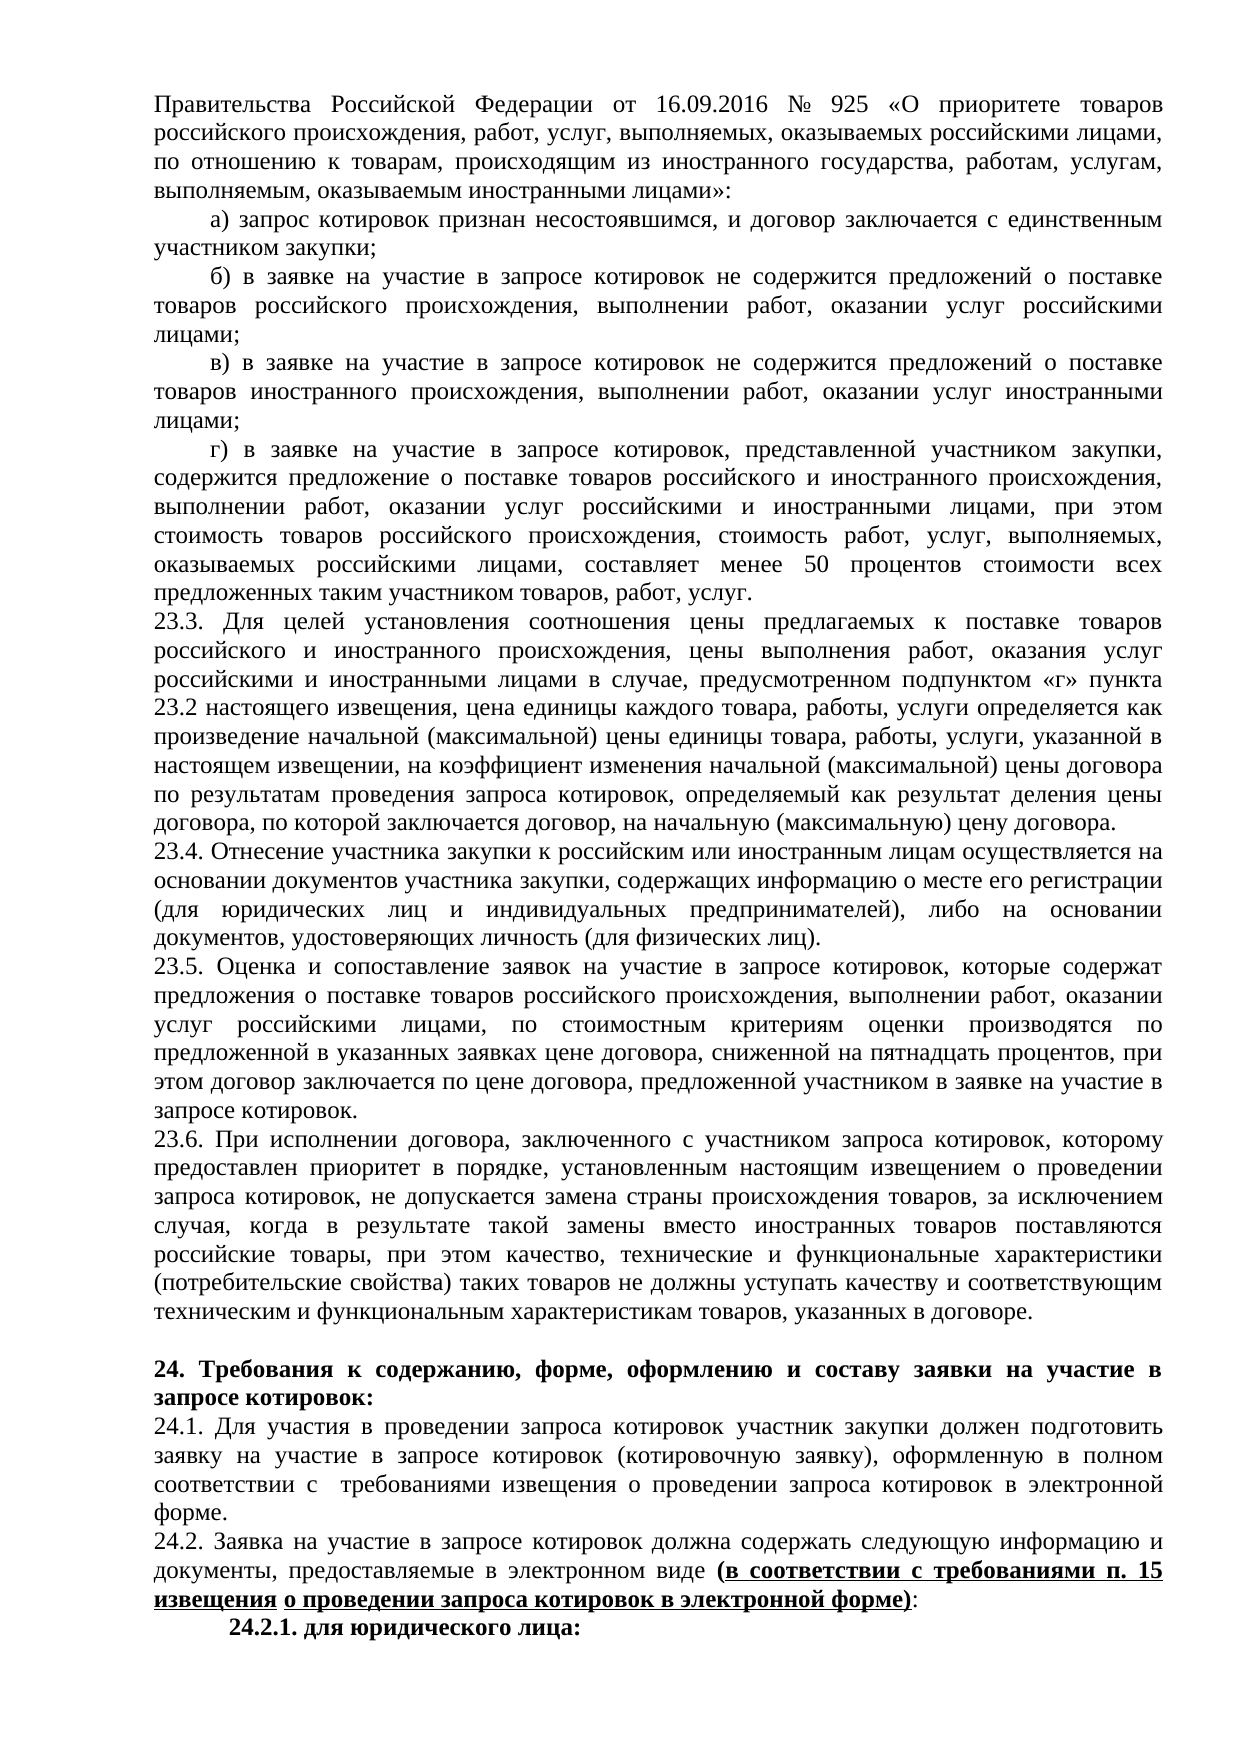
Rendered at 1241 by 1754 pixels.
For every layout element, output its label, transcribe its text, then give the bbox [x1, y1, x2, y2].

text 24.2. Заявка на участие в запросе котировок должна содержать следующую информацию и документы, предоставляемые в электронном виде (в соответствии с требованиями п. 15 извещения о проведении запроса котировок в электронной форме): [153, 1526, 1163, 1612]
text 24.2.1. для юридического лица: [228, 1612, 1163, 1641]
text 23.4. Отнесение участника закупки к российским или иностранным лицам осуществляется на основании документов участника закупки, содержащих информацию о месте его регистрации (для юридических лиц и индивидуальных предпринимателей), либо на основании документов, удостоверяющих личность (для физических лиц). [153, 836, 1163, 951]
text 23.6. При исполнении договора, заключенного с участником запроса котировок, которому предоставлен приоритет в порядке, установленным настоящим извещением о проведении запроса котировок, не допускается замена страны происхождения товаров, за исключением случая, когда в результате такой замены вместо иностранных товаров поставляются российские товары, при этом качество, технические и функциональные характеристики (потребительские свойства) таких товаров не должны уступать качеству и соответствующим техническим и функциональным характеристикам товаров, указанных в договоре. [153, 1124, 1163, 1325]
text г) в заявке на участие в запросе котировок, представленной участником закупки, содержится предложение о поставке товаров российского и иностранного происхождения, выполнении работ, оказании услуг российскими и иностранными лицами, при этом стоимость товаров российского происхождения, стоимость работ, услуг, выполняемых, оказываемых российскими лицами, составляет менее 50 процентов стоимости всех предложенных таким участником товаров, работ, услуг. [153, 434, 1163, 606]
text 24. Требования к содержанию, форме, оформлению и составу заявки на участие в запросе котировок: [153, 1354, 1163, 1411]
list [153, 89, 1163, 204]
text в) в заявке на участие в запросе котировок не содержится предложений о поставке товаров иностранного происхождения, выполнении работ, оказании услуг иностранными лицами; [153, 347, 1163, 434]
text 23.3. Для целей установления соотношения цены предлагаемых к поставке товаров российского и иностранного происхождения, цены выполнения работ, оказания услуг российскими и иностранными лицами в случае, предусмотренном подпунктом «г» пункта 23.2 настоящего извещения, цена единицы каждого товара, работы, услуги определяется как произведение начальной (максимальной) цены единицы товара, работы, услуги, указанной в настоящем извещении, на коэффициент изменения начальной (максимальной) цены договора по результатам проведения запроса котировок, определяемый как результат деления цены договора, по которой заключается договор, на начальную (максимальную) цену договора. [153, 606, 1163, 836]
text 24.1. Для участия в проведении запроса котировок участник закупки должен подготовить заявку на участие в запросе котировок (котировочную заявку), оформленную в полном соответствии с требованиями извещения о проведении запроса котировок в электронной форме. [153, 1411, 1163, 1526]
text б) в заявке на участие в запросе котировок не содержится предложений о поставке товаров российского происхождения, выполнении работ, оказании услуг российскими лицами; [153, 261, 1163, 347]
text 23.5. Оценка и сопоставление заявок на участие в запросе котировок, которые содержат предложения о поставке товаров российского происхождения, выполнении работ, оказании услуг российскими лицами, по стоимостным критериям оценки производятся по предложенной в указанных заявках цене договора, сниженной на пятнадцать процентов, при этом договор заключается по цене договора, предложенной участником в заявке на участие в запросе котировок. [153, 951, 1163, 1124]
text а) запрос котировок признан несостоявшимся, и договор заключается с единственным участником закупки; [153, 204, 1163, 261]
